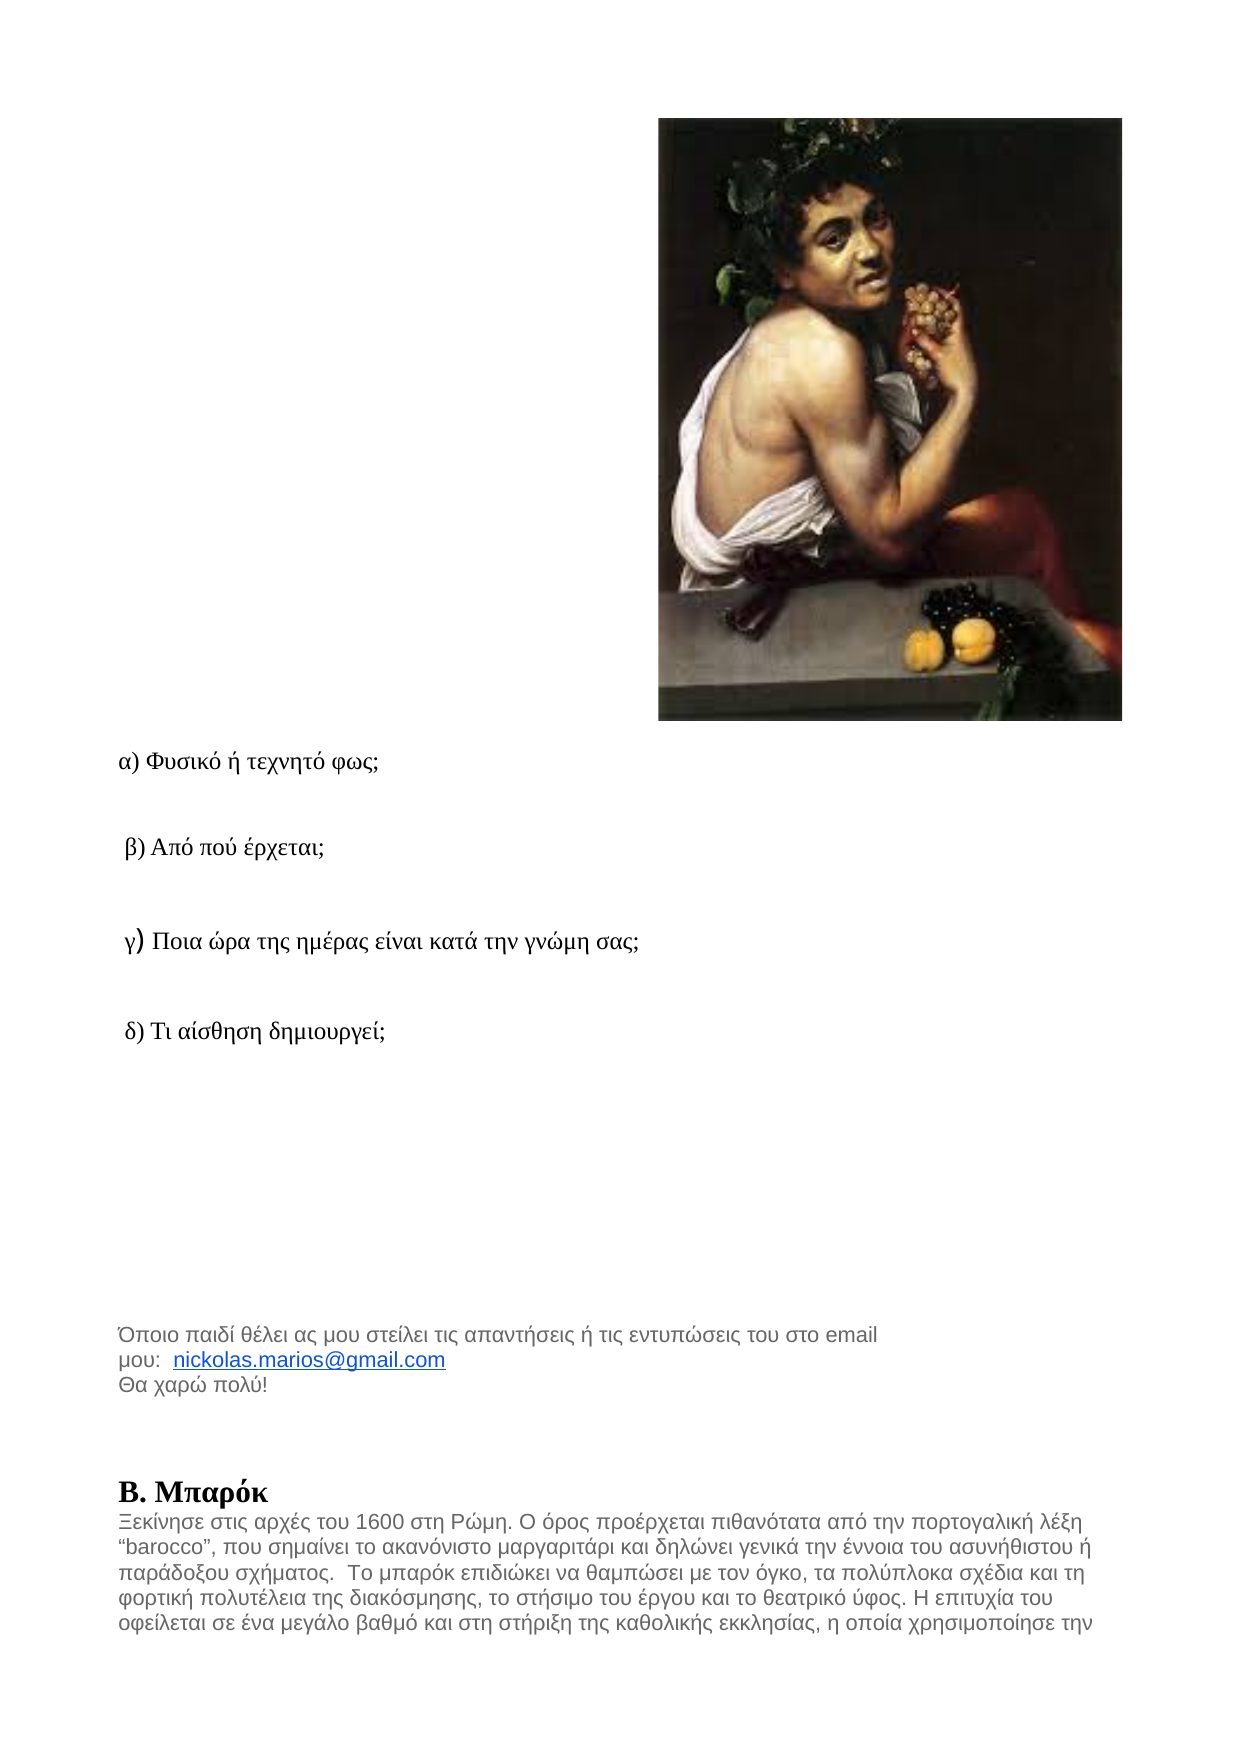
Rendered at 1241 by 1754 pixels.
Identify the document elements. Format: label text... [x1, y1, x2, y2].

text δ) Τι αίσθηση δημιουργεί; [118, 1016, 1122, 1044]
text α) Φυσικό ή τεχνητό φως; [118, 746, 1122, 775]
text γ) Ποια ώρα της ημέρας είναι κατά την γνώμη σας; [118, 919, 1122, 958]
text β) Από πού έρχεται; [118, 832, 1122, 861]
text Θα χαρώ πολύ! [118, 1372, 1122, 1397]
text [118, 1473, 1122, 1635]
text Όποιο παιδί θέλει ας μου στείλει τις απαντήσεις ή τις εντυπώσεις του στο email μου: nickolas.marios@gmail.com [118, 1322, 1122, 1372]
picture [658, 118, 1123, 721]
